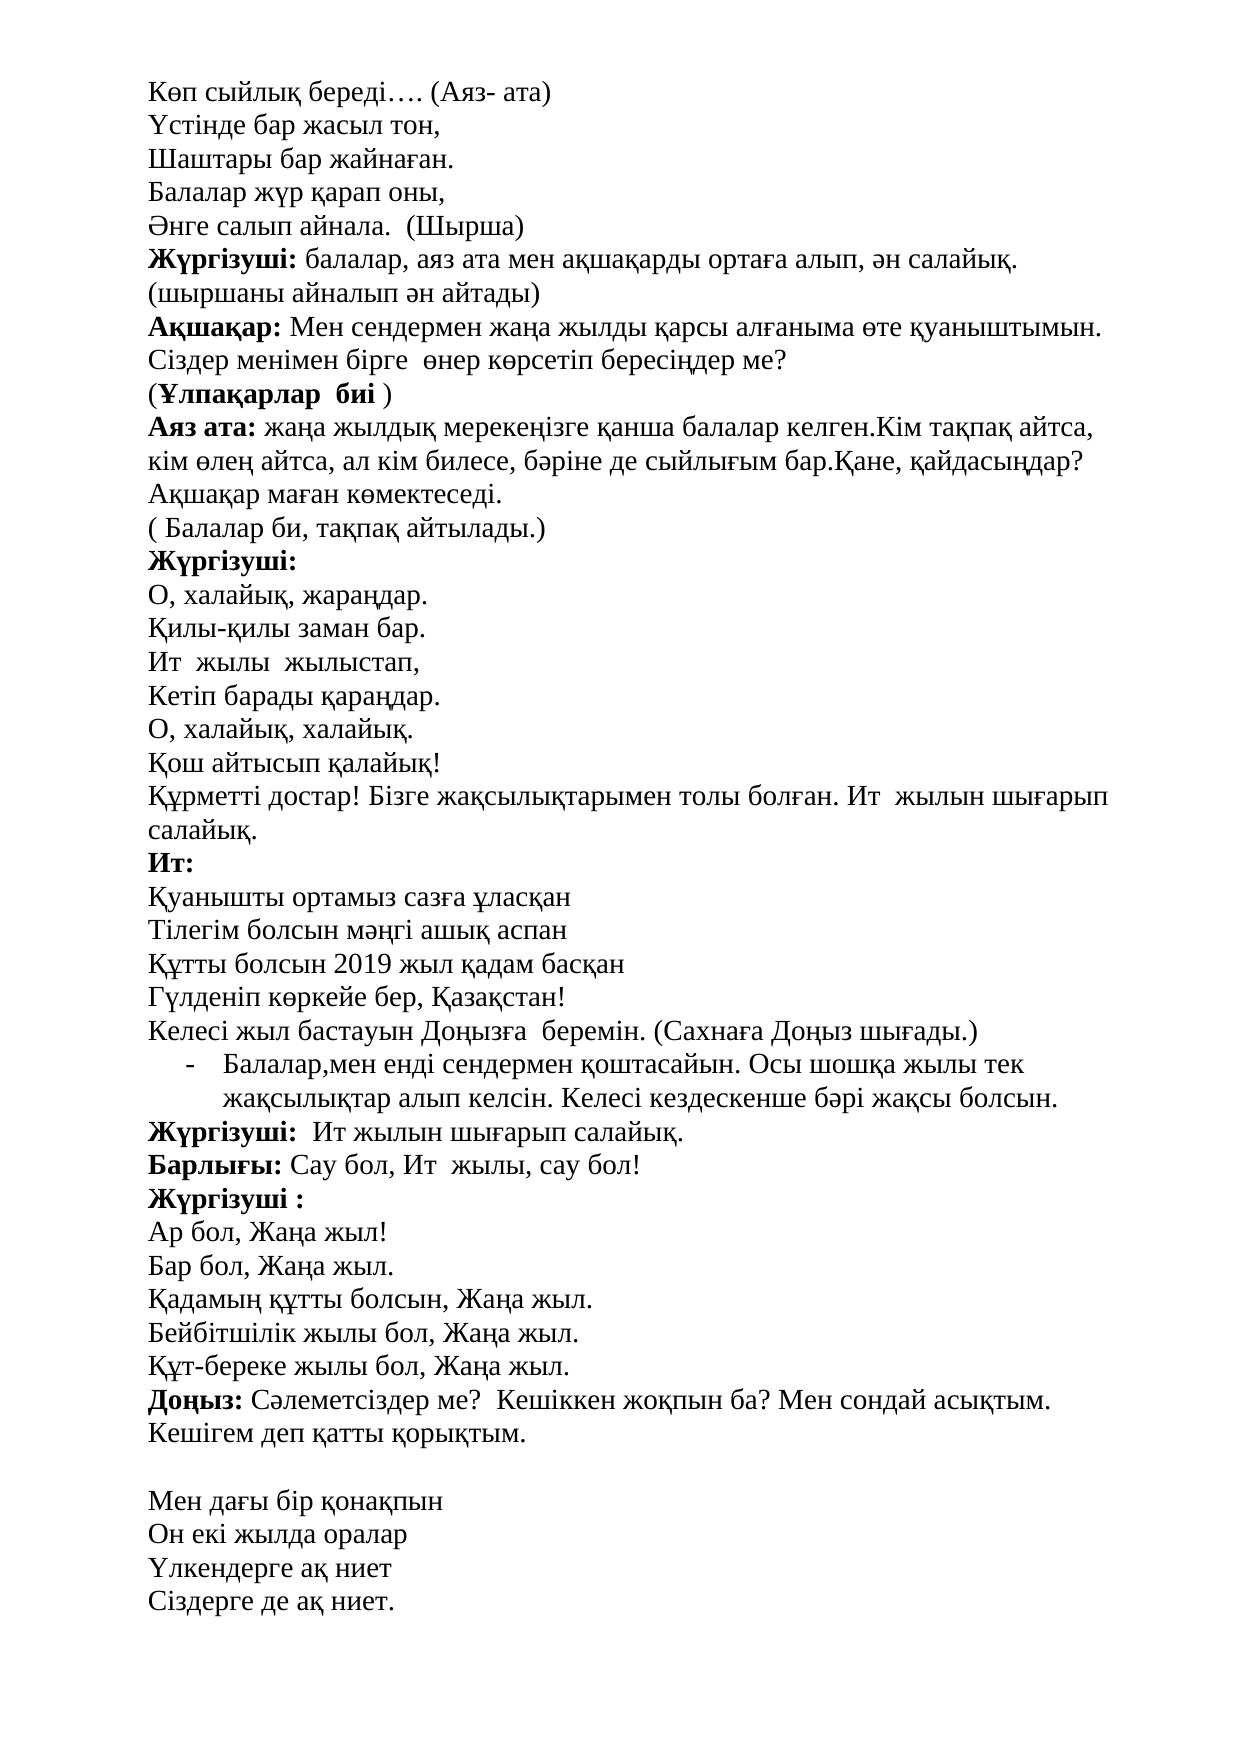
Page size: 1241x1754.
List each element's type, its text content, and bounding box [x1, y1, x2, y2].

text Құрметті достар! Бізге жақсылықтарымен толы болған. Ит жылын шығарып салайық. [148, 778, 1122, 845]
text Жүргізуші: Ит жылын шығарып салайық. [148, 1114, 1122, 1147]
text Қадамың құтты болсын, Жаңа жыл. [148, 1281, 1122, 1315]
text Үстінде бар жасыл тон, [148, 107, 1122, 141]
text Жүргізуші : [148, 1181, 1122, 1214]
text Сіздерге де ақ ниет. [148, 1583, 1122, 1617]
text Кетіп барады қараңдар. [148, 678, 1122, 711]
text Ит жылы жылыстап, [148, 644, 1122, 678]
text Он екі жылда оралар [148, 1516, 1122, 1550]
text Ақшақар: Мен сендермен жаңа жылды қарсы алғаныма өте қуаныштымын. Сіздер менімен бірге өнер көрсетіп бересіңдер ме? [148, 309, 1122, 376]
text (шыршаны айналып ән айтады) [148, 275, 1122, 309]
text Құтты болсын 2019 жыл қадам басқан [148, 946, 1122, 979]
text Әнге салып айнала. (Шырша) [148, 208, 1122, 242]
text Көп сыйлық береді…. (Аяз- ата) [148, 74, 1122, 107]
text Қуанышты ортамыз сазға ұласқан [148, 879, 1122, 912]
text Жүргізуші: балалар, аяз ата мен ақшақарды ортаға алып, ән салайық. [148, 242, 1122, 275]
text Доңыз: Сәлеметсіздер ме? Кешіккен жоқпын ба? Мен сондай асықтым. Кешігем деп қатты қорықтым. [148, 1382, 1122, 1449]
text Құт-береке жылы бол, Жаңа жыл. [148, 1348, 1122, 1382]
text Тілегім болсын мәңгі ашық аспан [148, 912, 1122, 946]
text Ит: [148, 845, 1122, 879]
text Бейбітшілік жылы бол, Жаңа жыл. [148, 1315, 1122, 1348]
text Аяз ата: жаңа жылдық мерекеңізге қанша балалар келген.Кім тақпақ айтса, кім өлең айтса, ал кім билесе, бәріне де сыйлығым бар.Қане, қайдасыңдар? [148, 409, 1122, 476]
text ( Балалар би, тақпақ айтылады.) [148, 510, 1122, 543]
text Қилы-қилы заман бар. [148, 611, 1122, 644]
text Үлкендерге ақ ниет [148, 1550, 1122, 1583]
text Жүргізуші: [148, 543, 1122, 577]
text Ақшақар маған көмектеседі. [148, 476, 1122, 510]
text Мен дағы бір қонақпын [148, 1483, 1122, 1516]
text (Ұлпақарлар биі ) [148, 376, 1122, 409]
text Балалар жүр қарап оны, [148, 174, 1122, 208]
text Барлығы: Сау бол, Ит жылы, сау бол! [148, 1147, 1122, 1181]
text Гүлденіп көркейе бер, Қазақстан! [148, 979, 1122, 1013]
text Бар бол, Жаңа жыл. [148, 1248, 1122, 1281]
text О, халайық, жараңдар. [148, 577, 1122, 611]
text Ар бол, Жаңа жыл! [148, 1214, 1122, 1248]
text Шаштары бар жайнаған. [148, 141, 1122, 174]
list Балалар,мен енді сендермен қоштасайын. Осы шошқа жылы тек жақсылықтар алып келсін. Келесі кездескенше бәрі жақсы болсын. [185, 1047, 1122, 1114]
text Келесі жыл бастауын Доңызға беремін. (Сахнаға Доңыз шығады.) [148, 1013, 1122, 1047]
text О, халайық, халайық. [148, 711, 1122, 745]
text Қош айтысып қалайық! [148, 745, 1122, 778]
